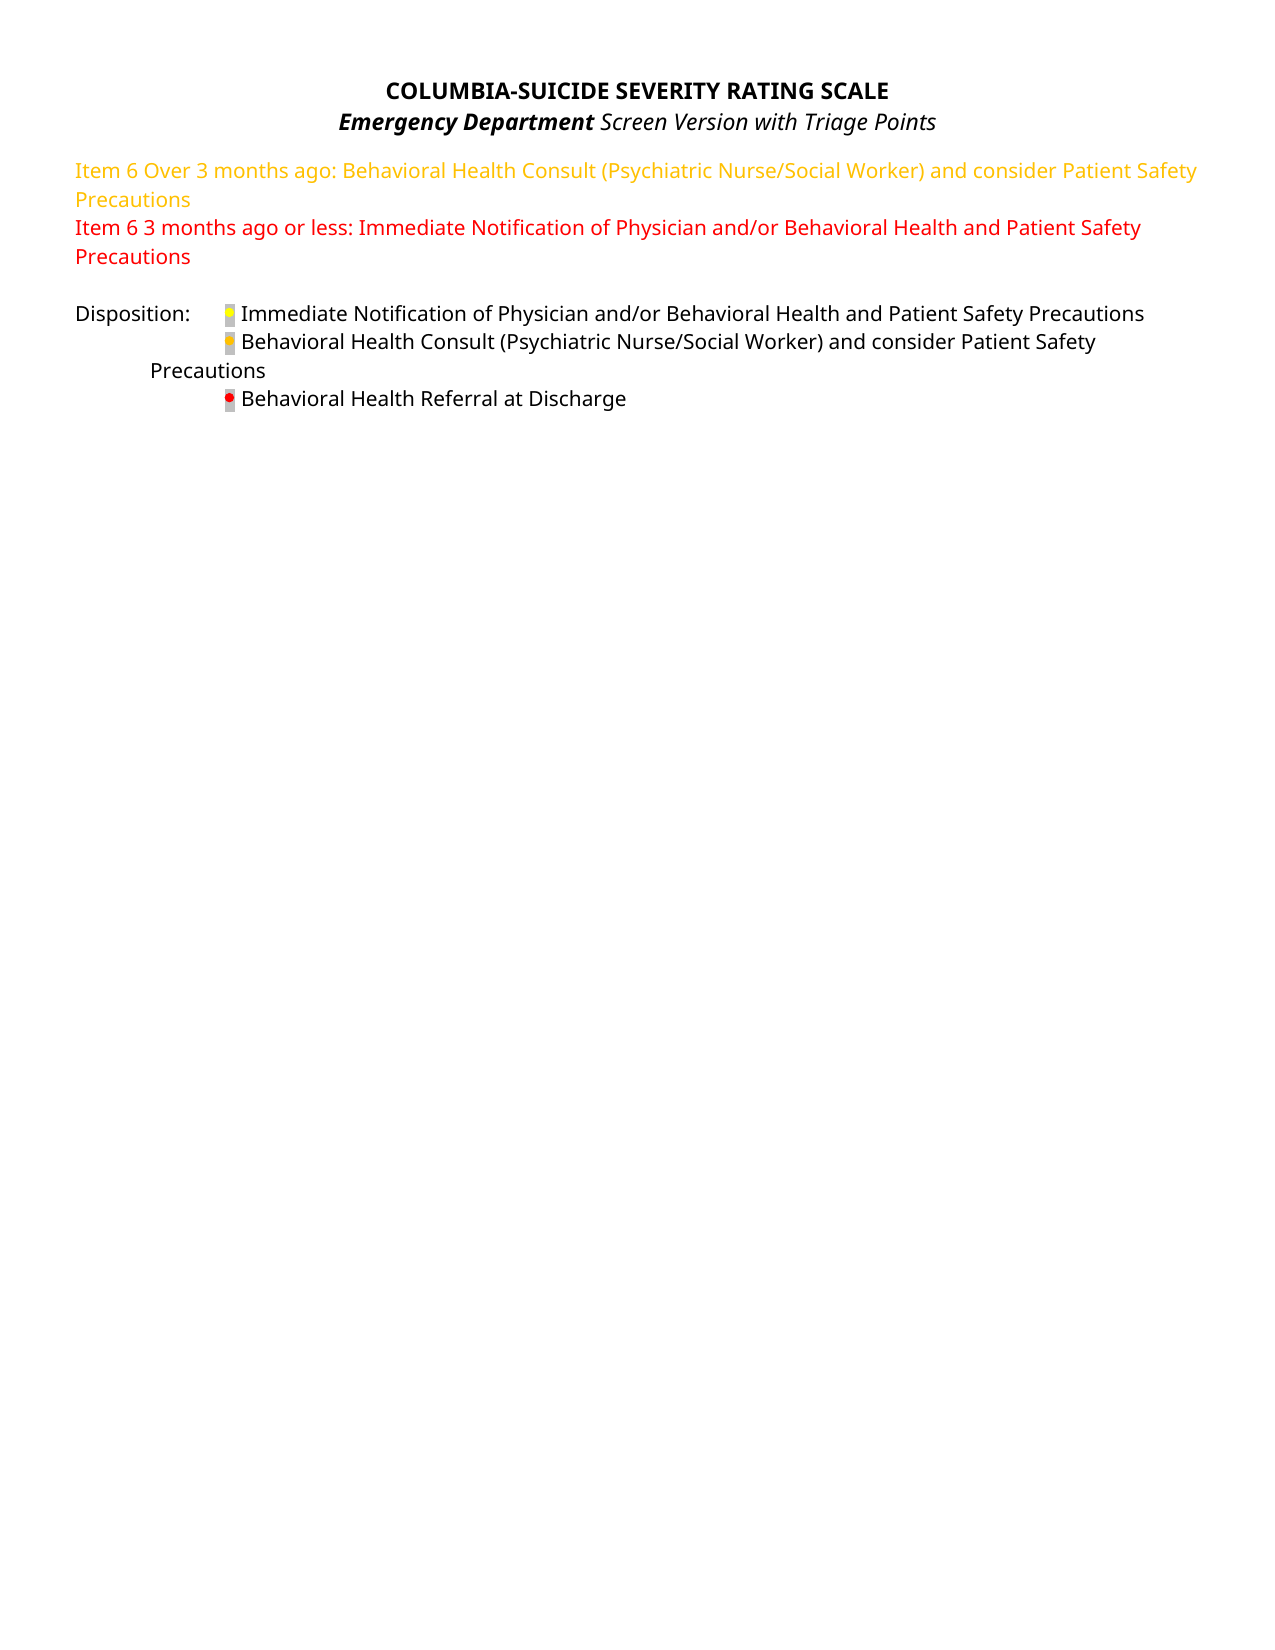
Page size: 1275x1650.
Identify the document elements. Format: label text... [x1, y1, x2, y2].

text Item 6 3 months ago or less: Immediate Notification of Physician and/or Behavioral Health and Patient Safety Precautions [75, 213, 1200, 270]
text Item 6 Over 3 months ago: Behavioral Health Consult (Psychiatric Nurse/Social Worker) and consider Patient Safety Precautions [75, 157, 1200, 213]
text Behavioral Health Referral at Discharge [150, 384, 1200, 413]
text Disposition: Immediate Notification of Physician and/or Behavioral Health and Patient Safety Precautions [75, 299, 1200, 327]
text Behavioral Health Consult (Psychiatric Nurse/Social Worker) and consider Patient Safety Precautions [150, 327, 1200, 384]
